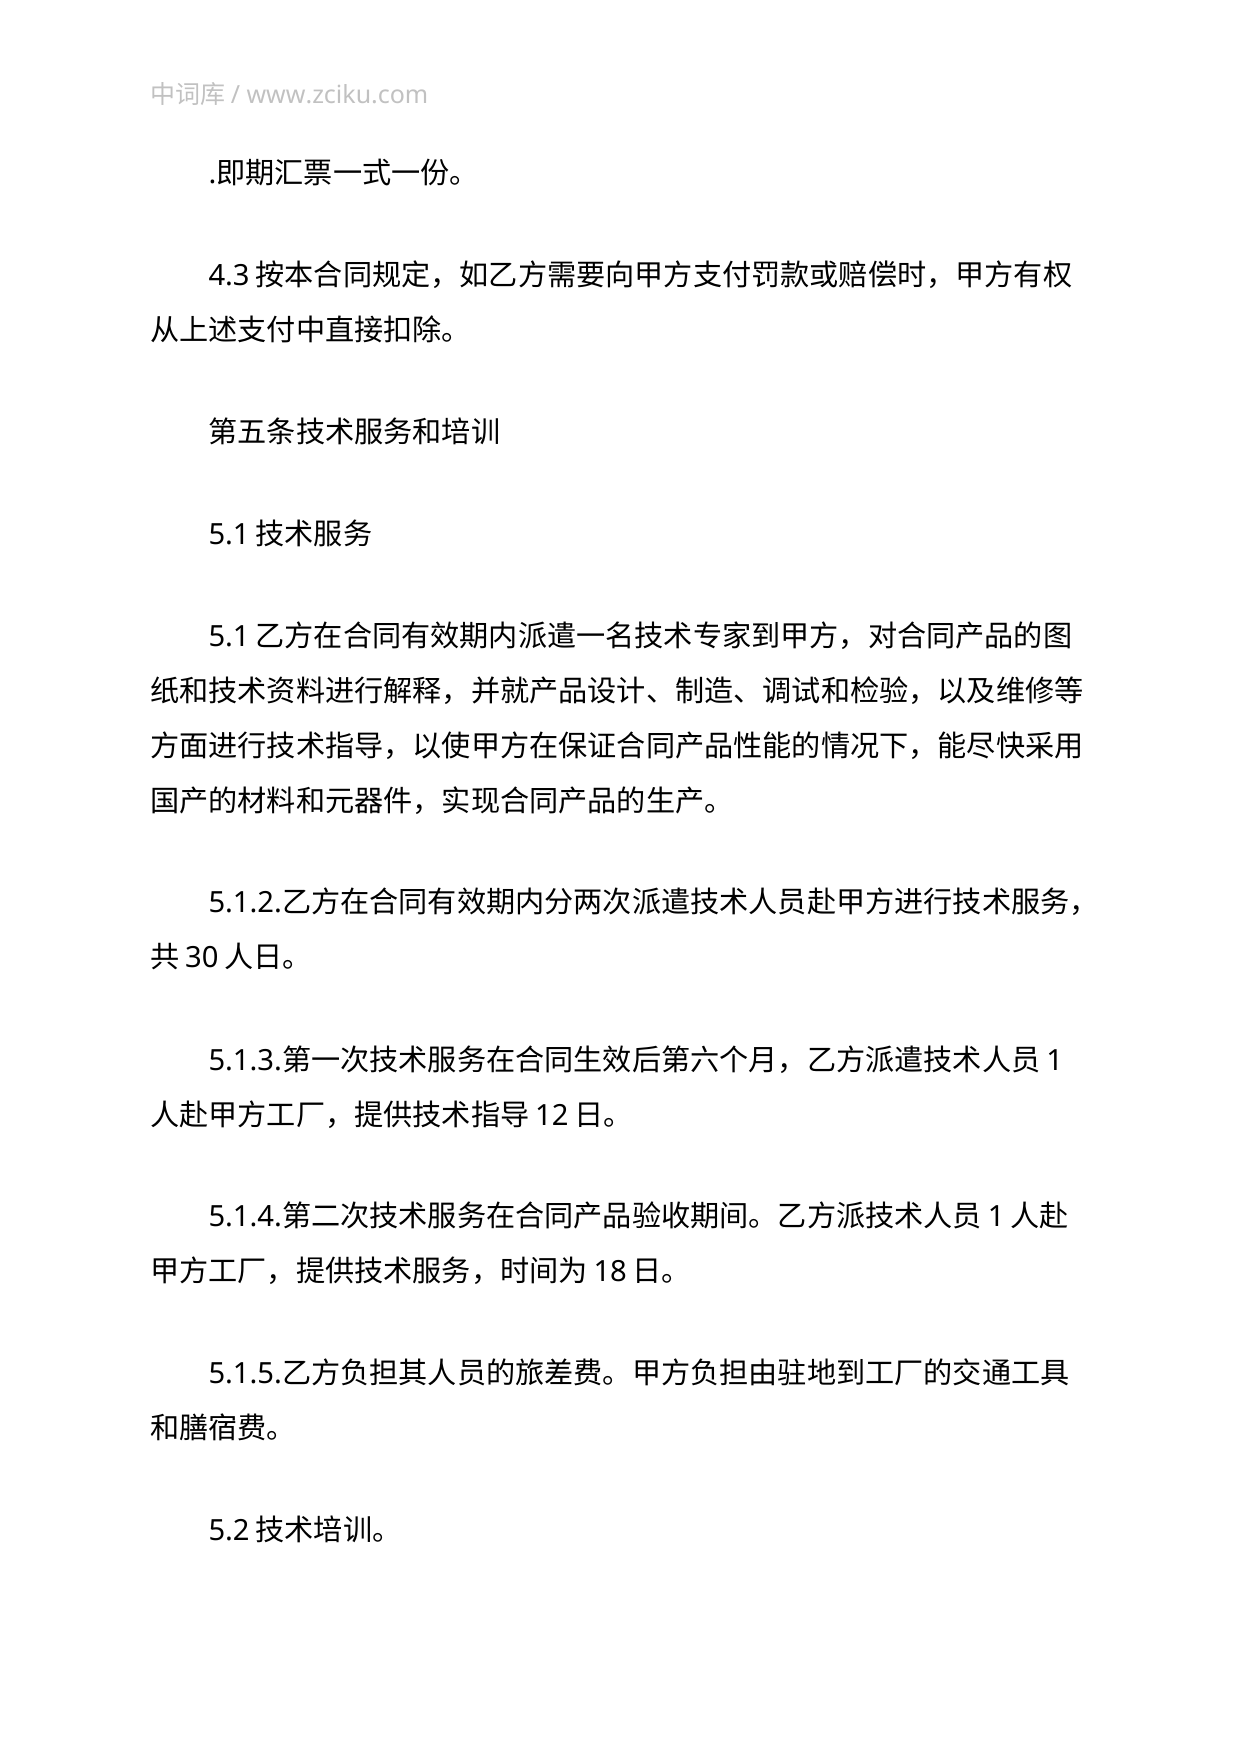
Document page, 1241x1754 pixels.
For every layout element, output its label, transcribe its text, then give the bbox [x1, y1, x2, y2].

text 5.1乙方在合同有效期内派遣一名技术专家到甲方，对合同产品的图纸和技术资料进行解释，并就产品设计、制造、调试和检验，以及维修等方面进行技术指导，以使甲方在保证合同产品性能的情况下，能尽快采用国产的材料和元器件，实现合同产品的生产。 [150, 612, 1090, 819]
text .即期汇票一式一份。 [150, 150, 1090, 192]
text 5.2技术培训。 [150, 1507, 1090, 1549]
text 5.1技术服务 [150, 511, 1090, 553]
text 5.1.5.乙方负担其人员的旅差费。甲方负担由驻地到工厂的交通工具和膳宿费。 [150, 1350, 1090, 1447]
text 5.1.2.乙方在合同有效期内分两次派遣技术人员赴甲方进行技术服务，共30人日。 [150, 879, 1090, 976]
text 5.1.3.第一次技术服务在合同生效后第六个月，乙方派遣技术人员1人赴甲方工厂，提供技术指导12日。 [150, 1036, 1090, 1133]
text 5.1.4.第二次技术服务在合同产品验收期间。乙方派技术人员1人赴甲方工厂，提供技术服务，时间为18日。 [150, 1193, 1090, 1290]
text 第五条技术服务和培训 [150, 409, 1090, 451]
text 4.3按本合同规定，如乙方需要向甲方支付罚款或赔偿时，甲方有权从上述支付中直接扣除。 [150, 252, 1090, 349]
